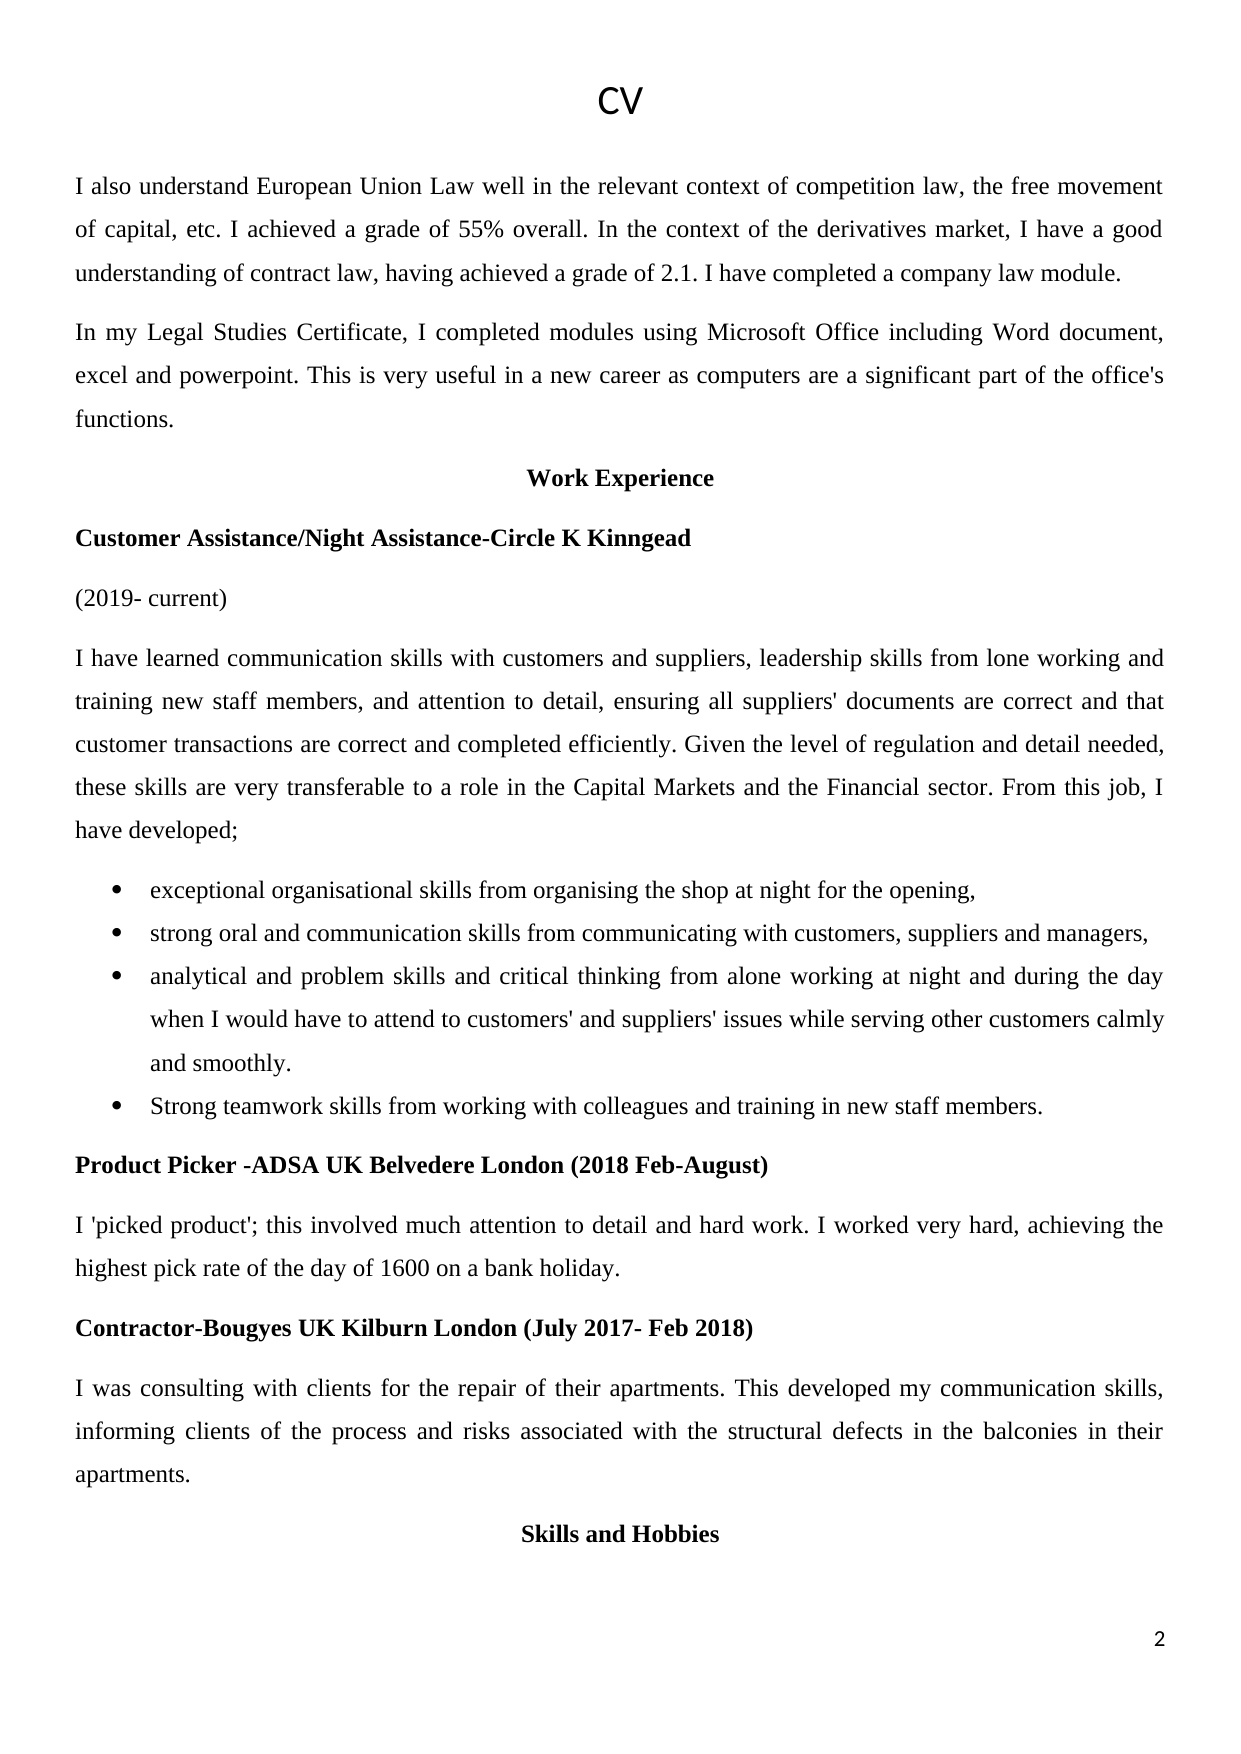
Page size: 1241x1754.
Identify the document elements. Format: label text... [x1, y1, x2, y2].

text (2019- current) [75, 583, 1165, 612]
text Contractor-Bougyes UK Kilburn London (July 2017- Feb 2018) [75, 1313, 1165, 1342]
text Product Picker -ADSA UK Belvedere London (2018 Feb-August) [75, 1151, 1165, 1179]
text Work Experience [75, 463, 1165, 492]
text I 'picked product'; this involved much attention to detail and hard work. I worked very hard, achieving the highest pick rate of the day of 1600 on a bank holiday. [75, 1210, 1165, 1282]
list analytical and problem skills and critical thinking from alone working at night and during the day when I would have to attend to customers' and suppliers' issues while serving other customers calmly and smoothly. [112, 961, 1165, 1076]
list Strong teamwork skills from working with colleagues and training in new staff members. [112, 1091, 1165, 1119]
text I also understand European Union Law well in the relevant context of competition law, the free movement of capital, etc. I achieved a grade of 55% overall. In the context of the derivatives market, I have a good understanding of contract law, having achieved a grade of 2.1. I have completed a company law module. [75, 171, 1165, 286]
text I was consulting with clients for the repair of their apartments. This developed my communication skills, informing clients of the process and risks associated with the structural defects in the balconies in their apartments. [75, 1373, 1165, 1488]
list strong oral and communication skills from communicating with customers, suppliers and managers, [112, 918, 1165, 947]
list exceptional organisational skills from organising the shop at night for the opening, [112, 875, 1165, 904]
text Skills and Hobbies [75, 1519, 1165, 1548]
text I have learned communication skills with customers and suppliers, leadership skills from lone working and training new staff members, and attention to detail, ensuring all suppliers' documents are correct and that customer transactions are correct and completed efficiently. Given the level of regulation and detail needed, these skills are very transferable to a role in the Capital Markets and the Financial sector. From this job, I have developed; [75, 643, 1165, 844]
text In my Legal Studies Certificate, I completed modules using Microsoft Office including Word document, excel and powerpoint. This is very useful in a new career as computers are a significant part of the office's functions. [75, 317, 1165, 432]
text Customer Assistance/Night Assistance-Circle K Kinngead [75, 523, 1165, 552]
